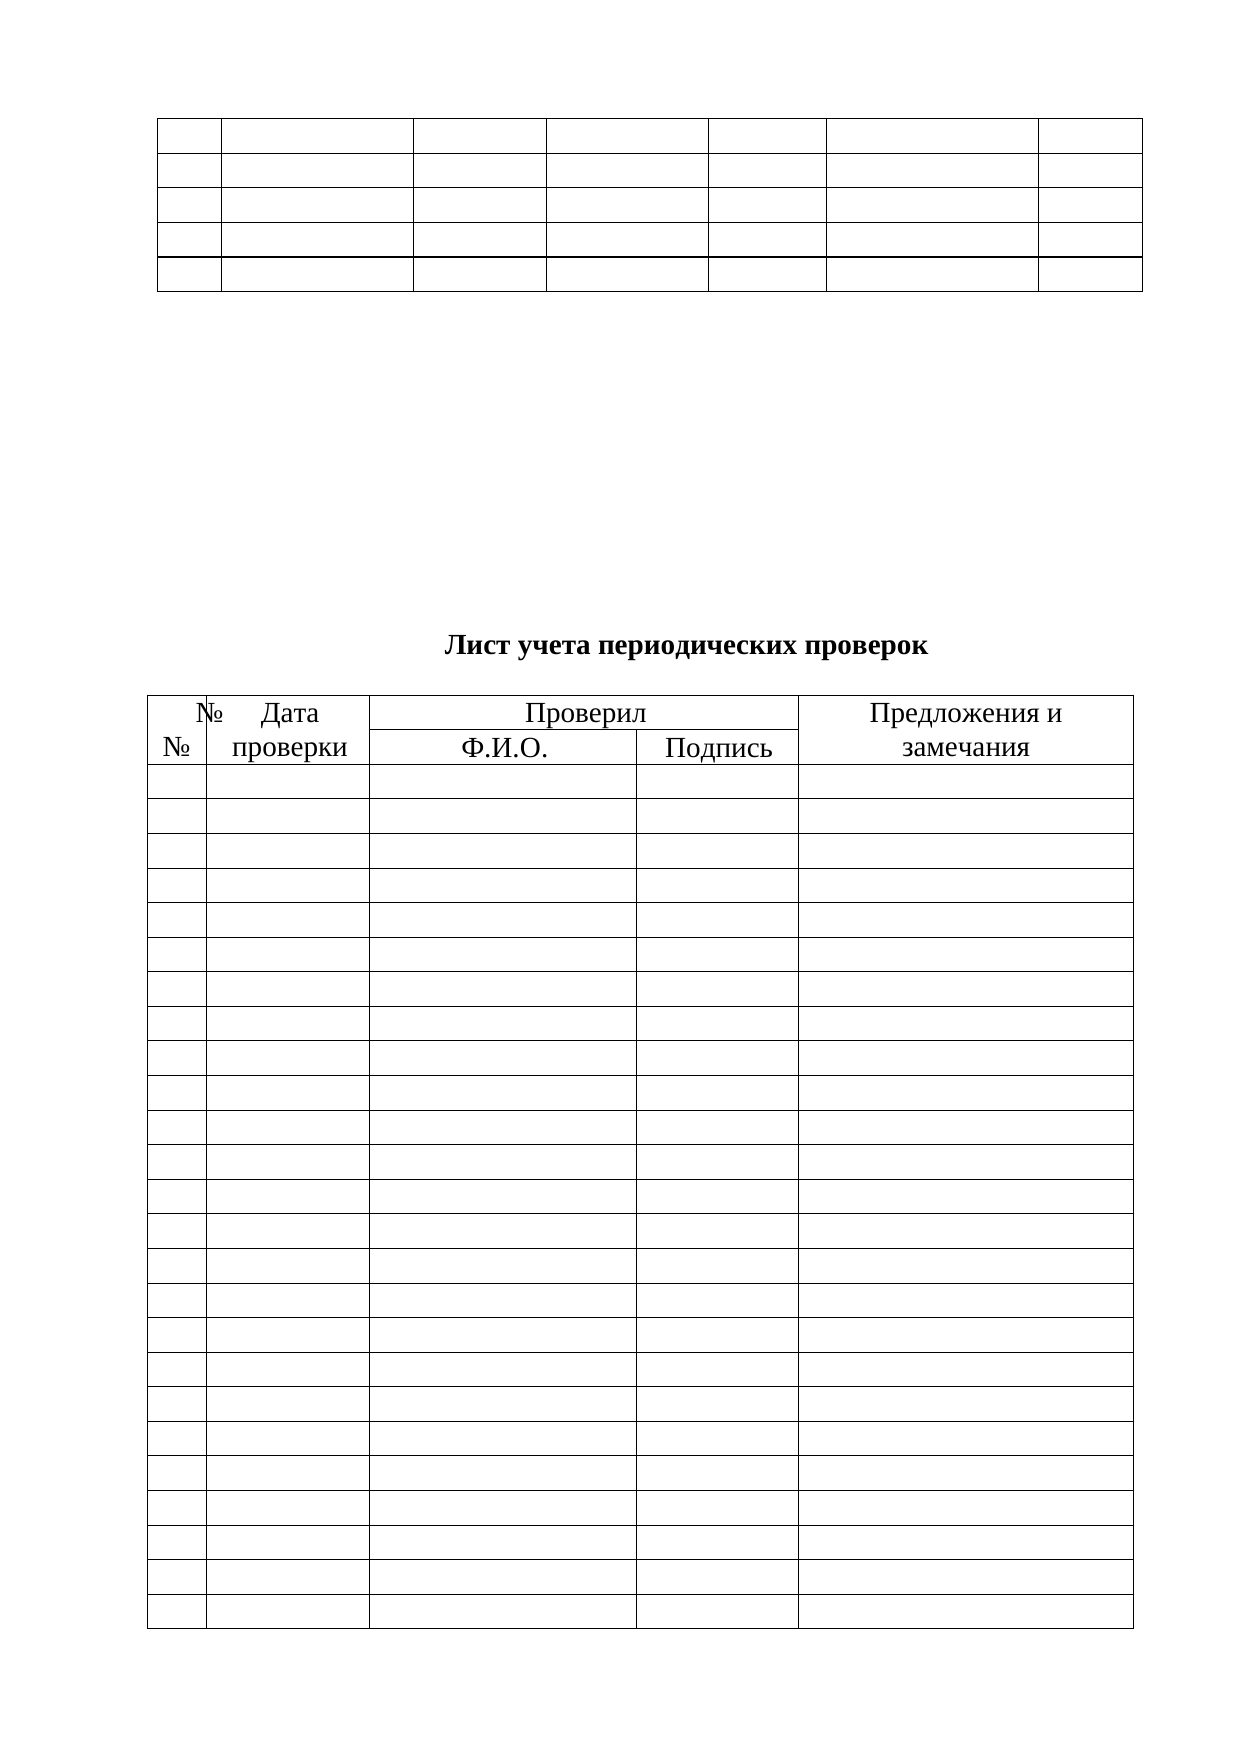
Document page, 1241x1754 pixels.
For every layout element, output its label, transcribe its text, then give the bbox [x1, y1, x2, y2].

table_cell [799, 869, 1133, 902]
table_cell [827, 188, 1038, 222]
table_cell [207, 1111, 369, 1144]
table_cell [370, 1456, 636, 1490]
table_cell [827, 223, 1038, 256]
table_cell [207, 869, 369, 902]
table_cell [799, 765, 1133, 798]
table_cell [370, 972, 636, 1006]
table_cell [799, 972, 1133, 1006]
table_cell [207, 1041, 369, 1075]
table_cell [637, 1595, 798, 1628]
table_cell [148, 1076, 206, 1109]
table_cell [1039, 258, 1142, 291]
table_cell [637, 938, 798, 971]
table_cell [370, 1353, 636, 1386]
table_cell [637, 1456, 798, 1490]
table_cell [370, 1595, 636, 1628]
table_cell [370, 1111, 636, 1144]
table_cell [637, 1041, 798, 1075]
table_cell [637, 1076, 798, 1109]
table_cell [827, 258, 1038, 291]
table_cell [637, 1145, 798, 1179]
table_cell [148, 1214, 206, 1248]
table_cell [799, 1422, 1133, 1455]
table_cell [799, 1284, 1133, 1317]
table_cell [637, 1353, 798, 1386]
table_cell [370, 1180, 636, 1213]
table_cell [799, 903, 1133, 937]
table_cell [148, 1422, 206, 1455]
table_cell [148, 1526, 206, 1559]
table_cell [370, 903, 636, 937]
table_cell [207, 972, 369, 1006]
table_cell [637, 1491, 798, 1524]
table_cell [799, 1526, 1133, 1559]
table_cell [414, 258, 546, 291]
table_cell [827, 119, 1038, 153]
table_cell [148, 1007, 206, 1040]
table_header Проверил [370, 696, 798, 729]
table_cell [148, 903, 206, 937]
table_cell [637, 1560, 798, 1594]
table_cell [148, 1284, 206, 1317]
table_cell [222, 188, 413, 222]
table_cell [148, 1560, 206, 1594]
table_cell [637, 1111, 798, 1144]
table_cell [799, 1111, 1133, 1144]
table_cell [637, 799, 798, 833]
table_cell [370, 1076, 636, 1109]
table_cell [222, 258, 413, 291]
table_cell [222, 223, 413, 256]
table_cell [370, 1041, 636, 1075]
table_cell [207, 903, 369, 937]
table_cell [799, 1595, 1133, 1628]
table_cell [148, 1041, 206, 1075]
table_cell [207, 1249, 369, 1282]
table_cell [637, 1318, 798, 1352]
table_cell [799, 1180, 1133, 1213]
table_cell [148, 1249, 206, 1282]
table_cell [799, 799, 1133, 833]
table_cell [207, 1491, 369, 1524]
table_cell [637, 903, 798, 937]
table_cell [414, 119, 546, 153]
table_cell Подпись [637, 730, 798, 764]
table_cell [370, 799, 636, 833]
table_cell [637, 834, 798, 867]
table_cell [637, 1422, 798, 1455]
table_cell [370, 938, 636, 971]
table_cell [799, 1007, 1133, 1040]
table_cell [207, 765, 369, 798]
table_cell [799, 1249, 1133, 1282]
table_cell [158, 188, 221, 222]
table_cell [207, 1214, 369, 1248]
table_cell [637, 1526, 798, 1559]
table_cell [414, 154, 546, 187]
table_cell [207, 1560, 369, 1594]
table_cell [370, 1318, 636, 1352]
table_cell [637, 869, 798, 902]
table_cell [207, 1422, 369, 1455]
table_cell [148, 972, 206, 1006]
table_cell [148, 869, 206, 902]
table_cell [414, 188, 546, 222]
table_cell [547, 119, 708, 153]
table_cell [637, 1214, 798, 1248]
table_cell [637, 1180, 798, 1213]
table_cell [158, 258, 221, 291]
table_cell [799, 1491, 1133, 1524]
table_cell [1039, 119, 1142, 153]
table_cell [709, 188, 826, 222]
table_cell [222, 119, 413, 153]
table_cell [148, 938, 206, 971]
table_cell [207, 1145, 369, 1179]
table_cell [207, 1353, 369, 1386]
table_cell [207, 1318, 369, 1352]
table_cell [207, 1526, 369, 1559]
table_cell [207, 1456, 369, 1490]
table_cell [158, 154, 221, 187]
table_cell [148, 1491, 206, 1524]
table_cell [207, 1595, 369, 1628]
table_cell [148, 799, 206, 833]
table_cell [207, 1180, 369, 1213]
table_cell [148, 1318, 206, 1352]
table_cell [148, 1595, 206, 1628]
table_cell [547, 188, 708, 222]
table_cell [370, 1145, 636, 1179]
table_cell [148, 1387, 206, 1421]
table_cell [1039, 223, 1142, 256]
table_cell [1039, 154, 1142, 187]
table_cell [799, 1214, 1133, 1248]
table_cell [148, 1145, 206, 1179]
table_cell [637, 765, 798, 798]
table_cell [709, 154, 826, 187]
table_cell [547, 154, 708, 187]
table_cell [370, 1526, 636, 1559]
table_cell [799, 938, 1133, 971]
table_cell [547, 258, 708, 291]
table_cell [827, 154, 1038, 187]
table_cell [799, 1387, 1133, 1421]
table_header №№ [148, 696, 206, 764]
table_cell [148, 1180, 206, 1213]
table_cell [370, 1422, 636, 1455]
table_cell [709, 258, 826, 291]
table_cell [1039, 188, 1142, 222]
table_cell [222, 154, 413, 187]
table_cell [207, 1284, 369, 1317]
table_cell [370, 834, 636, 867]
table_cell [799, 1076, 1133, 1109]
table_cell [370, 1387, 636, 1421]
table_header Предложения и замечания [799, 696, 1133, 764]
table_cell [799, 1560, 1133, 1594]
table_cell [158, 223, 221, 256]
table_cell [207, 938, 369, 971]
table_cell [370, 765, 636, 798]
table_header Дата проверки [207, 696, 369, 764]
table_cell [547, 223, 708, 256]
table_cell [148, 834, 206, 867]
table_cell [370, 1007, 636, 1040]
table_cell [370, 1491, 636, 1524]
table_cell [637, 1387, 798, 1421]
table_cell [207, 834, 369, 867]
table_cell [207, 1076, 369, 1109]
table_cell [207, 1387, 369, 1421]
table_cell [637, 972, 798, 1006]
table_cell [370, 1249, 636, 1282]
table_cell [799, 1353, 1133, 1386]
table_cell [207, 1007, 369, 1040]
table_cell Ф.И.О. [370, 730, 636, 764]
table_cell [148, 765, 206, 798]
table_cell [709, 119, 826, 153]
table_cell [370, 1214, 636, 1248]
table_cell [414, 223, 546, 256]
list Лист учета периодических проверок [222, 627, 1152, 661]
table_cell [370, 869, 636, 902]
table_cell [207, 799, 369, 833]
table_cell [799, 1456, 1133, 1490]
table_cell [799, 1145, 1133, 1179]
table_cell [370, 1284, 636, 1317]
table_cell [158, 119, 221, 153]
table_cell [709, 223, 826, 256]
table_cell [370, 1560, 636, 1594]
table_cell [148, 1353, 206, 1386]
table_cell [799, 1318, 1133, 1352]
table_cell [637, 1284, 798, 1317]
table_cell [148, 1456, 206, 1490]
table_cell [637, 1007, 798, 1040]
table_cell [148, 1111, 206, 1144]
table_cell [799, 834, 1133, 867]
table_cell [799, 1041, 1133, 1075]
table_cell [637, 1249, 798, 1282]
